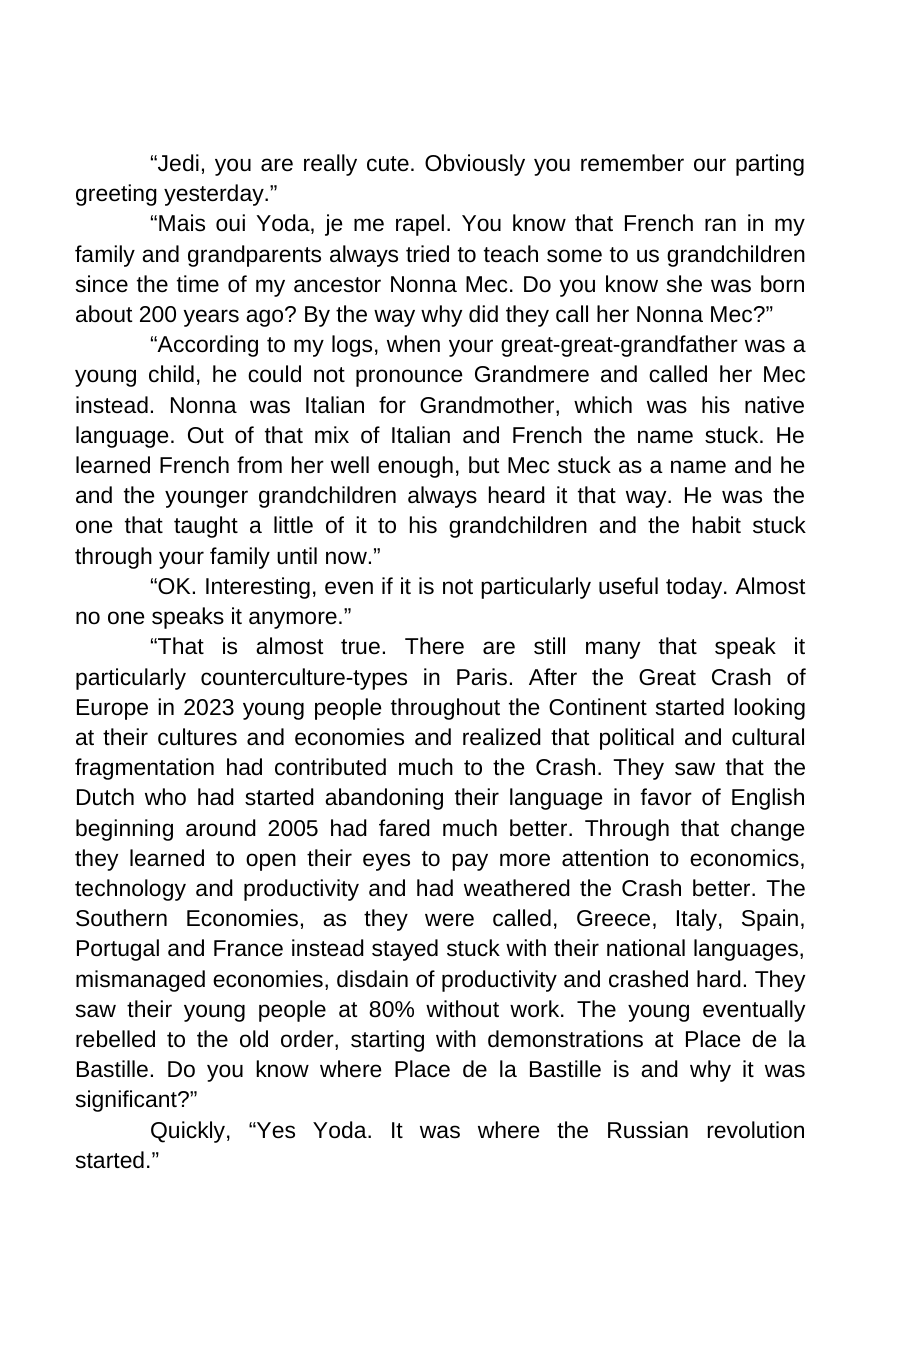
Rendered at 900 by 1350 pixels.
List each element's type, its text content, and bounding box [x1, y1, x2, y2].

text Quickly, “Yes Yoda. It was where the Russian revolution started.” [75, 1117, 806, 1173]
text “Mais oui Yoda, je me rapel. You know that French ran in my family and grandparents always tried to teach some to us grandchildren since the time of my ancestor Nonna Mec. Do you know she was born about 200 years ago? By the way why did they call her Nonna Mec?” [75, 210, 806, 327]
text “According to my logs, when your great-great-grandfather was a young child, he could not pronounce Grandmere and called her Mec instead. Nonna was Italian for Grandmother, which was his native language. Out of that mix of Italian and French the name stuck. He learned French from her well enough, but Mec stuck as a name and he and the younger grandchildren always heard it that way. He was the one that taught a little of it to his grandchildren and the habit stuck through your family until now.” [75, 331, 806, 569]
text “Jedi, you are really cute. Obviously you remember our parting greeting yesterday.” [75, 150, 806, 207]
text “OK. Interesting, even if it is not particularly useful today. Almost no one speaks it anymore.” [75, 573, 806, 629]
text “That is almost true. There are still many that speak it particularly counterculture-types in Paris. After the Great Crash of Europe in 2023 young people throughout the Continent started looking at their cultures and economies and realized that political and cultural fragmentation had contributed much to the Crash. They saw that the Dutch who had started abandoning their language in favor of English beginning around 2005 had fared much better. Through that change they learned to open their eyes to pay more attention to economics, technology and productivity and had weathered the Crash better. The Southern Economies, as they were called, Greece, Italy, Spain, Portugal and France instead stayed stuck with their national languages, mismanaged economies, disdain of productivity and crashed hard. They saw their young people at 80% without work. The young eventually rebelled to the old order, starting with demonstrations at Place de la Bastille. Do you know where Place de la Bastille is and why it was significant?” [75, 633, 806, 1113]
